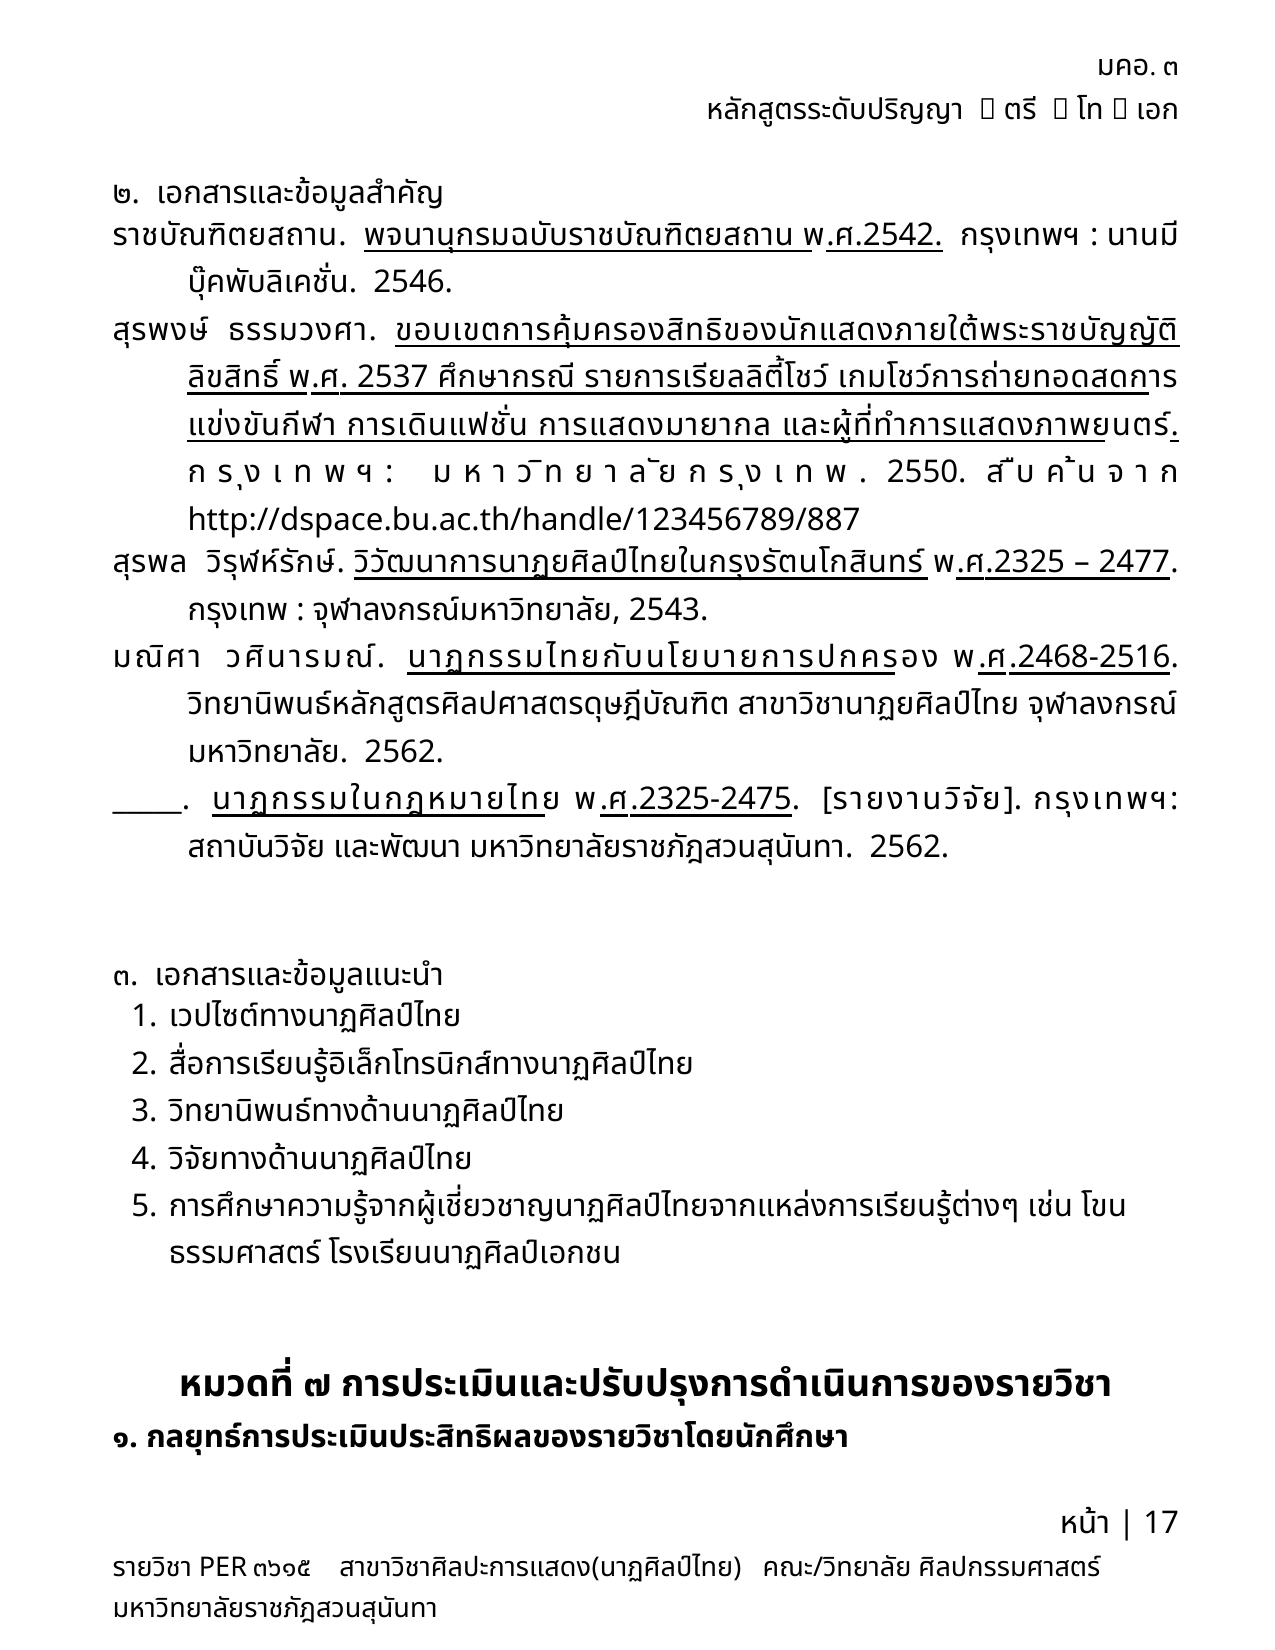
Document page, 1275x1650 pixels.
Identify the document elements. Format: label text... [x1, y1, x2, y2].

text มณิศา วศินารมณ์. นาฏกรรมไทยกับนโยบายการปกครอง พ.ศ.2468-2516. วิทยานิพนธ์หลักสูตรศิลปศาสตรดุษฎีบัณฑิต สาขาวิชานาฏยศิลป์ไทย จุฬาลงกรณ์มหาวิทยาลัย. 2562. [112, 634, 1179, 776]
text ๑. กลยุทธ์การประเมินประสิทธิผลของรายวิชาโดยนักศึกษา [112, 1414, 1179, 1461]
text สุรพล วิรุฬห์รักษ์. วิวัฒนาการนาฏยศิลป์ไทยในกรุงรัตนโกสินทร์ พ.ศ.2325 – 2477. กรุงเทพ : จุฬาลงกรณ์มหาวิทยาลัย, 2543. [112, 539, 1179, 634]
text ราชบัณฑิตยสถาน. พจนานุกรมฉบับราชบัณฑิตยสถาน พ.ศ.2542. กรุงเทพฯ : นานมีบุ๊คพับลิเคชั่น. 2546. [112, 212, 1179, 307]
list การศึกษาความรู้จากผู้เชี่ยวชาญนาฏศิลป์ไทยจากแหล่งการเรียนรู้ต่างๆ เช่น โขนธรรมศาสตร์ โรงเรียนนาฏศิลป์เอกชน [131, 1183, 1179, 1278]
list เวปไซต์ทางนาฏศิลป์ไทย [131, 993, 1179, 1041]
text สุรพงษ์ ธรรมวงศา. ขอบเขตการคุ้มครองสิทธิของนักแสดงภายใต้พระราชบัญญัติลิขสิทธิ์ พ.ศ. 2537 ศึกษากรณี รายการเรียลลิตี้โชว์ เกมโชว์การถ่ายทอดสดการแข่งขันกีฬา การเดินแฟชั่น การแสดงมายากล และผู้ที่ทำการแสดงภาพยนตร์. กรุงเทพฯ: มหาวิทยาลัยกรุงเทพ. 2550. สืบค้นจาก http://dspace.bu.ac.th/handle/123456789/887 [112, 307, 1179, 539]
list สื่อการเรียนรู้อิเล็กโทรนิกส์ทางนาฏศิลป์ไทย [131, 1041, 1179, 1088]
text _____. นาฏกรรมในกฎหมายไทย พ.ศ.2325-2475. [รายงานวิจัย]. กรุงเทพฯ: สถาบันวิจัย และพัฒนา มหาวิทยาลัยราชภัฎสวนสุนันทา. 2562. [112, 776, 1179, 871]
text ๓. เอกสารและข้อมูลแนะนำ [112, 953, 1179, 993]
list วิทยานิพนธ์ทางด้านนาฏศิลป์ไทย [131, 1088, 1179, 1136]
text ๒. เอกสารและข้อมูลสำคัญ [112, 172, 1179, 212]
text หมวดที่ ๗ การประเมินและปรับปรุงการดำเนินการของรายวิชา [112, 1357, 1179, 1414]
list วิจัยทางด้านนาฏศิลป์ไทย [131, 1136, 1179, 1183]
